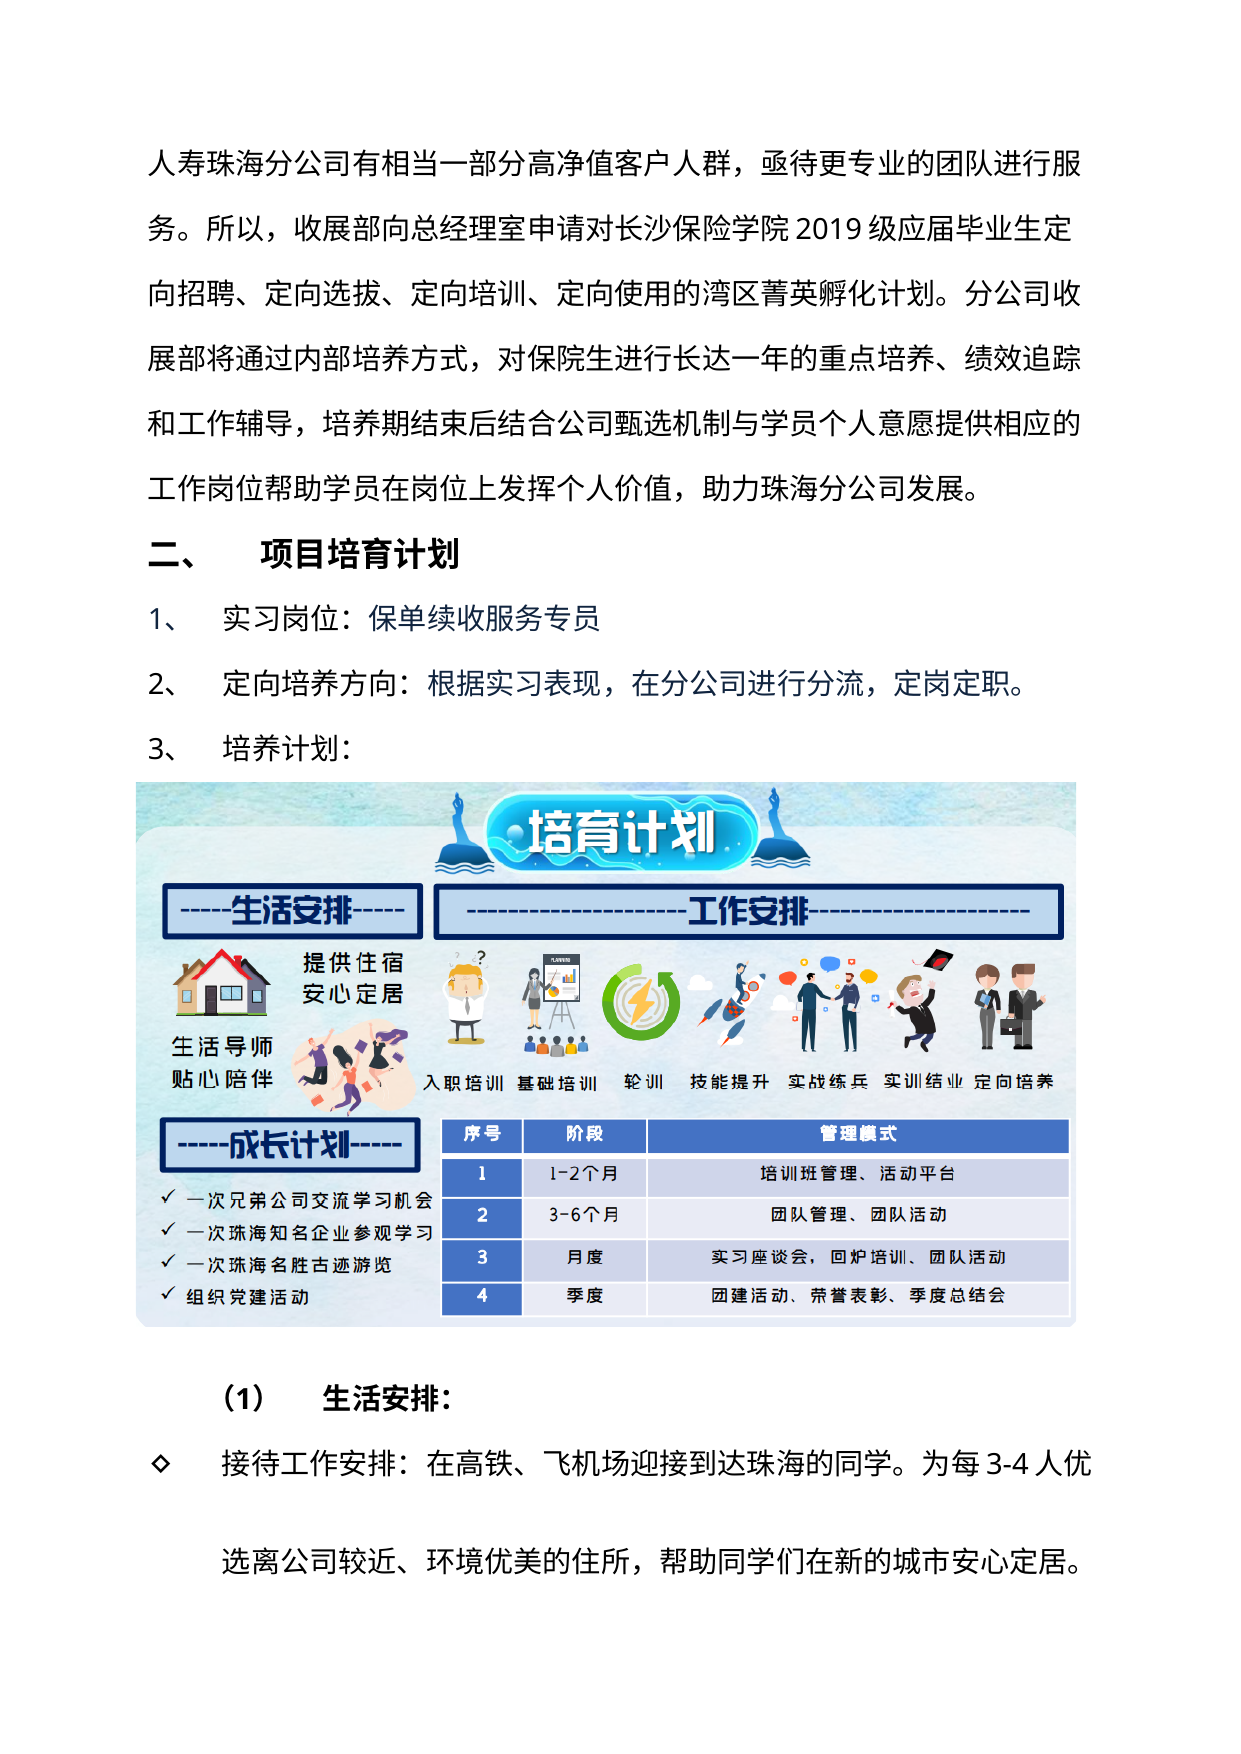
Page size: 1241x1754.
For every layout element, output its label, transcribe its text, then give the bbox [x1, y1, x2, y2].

list 接待工作安排：在高铁、飞机场迎接到达珠海的同学。为每3-4人优选离公司较近、环境优美的住所，帮助同学们在新的城市安心定居。 [148, 1429, 1093, 1592]
list 定向培养方向：根据实习表现，在分公司进行分流，定岗定职。 [148, 649, 1093, 714]
list 实习岗位：保单续收服务专员 [148, 584, 1093, 649]
picture [135, 782, 1076, 1327]
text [148, 129, 1093, 519]
list 培养计划： [148, 714, 1093, 779]
list 项目培育计划 [148, 519, 1093, 584]
